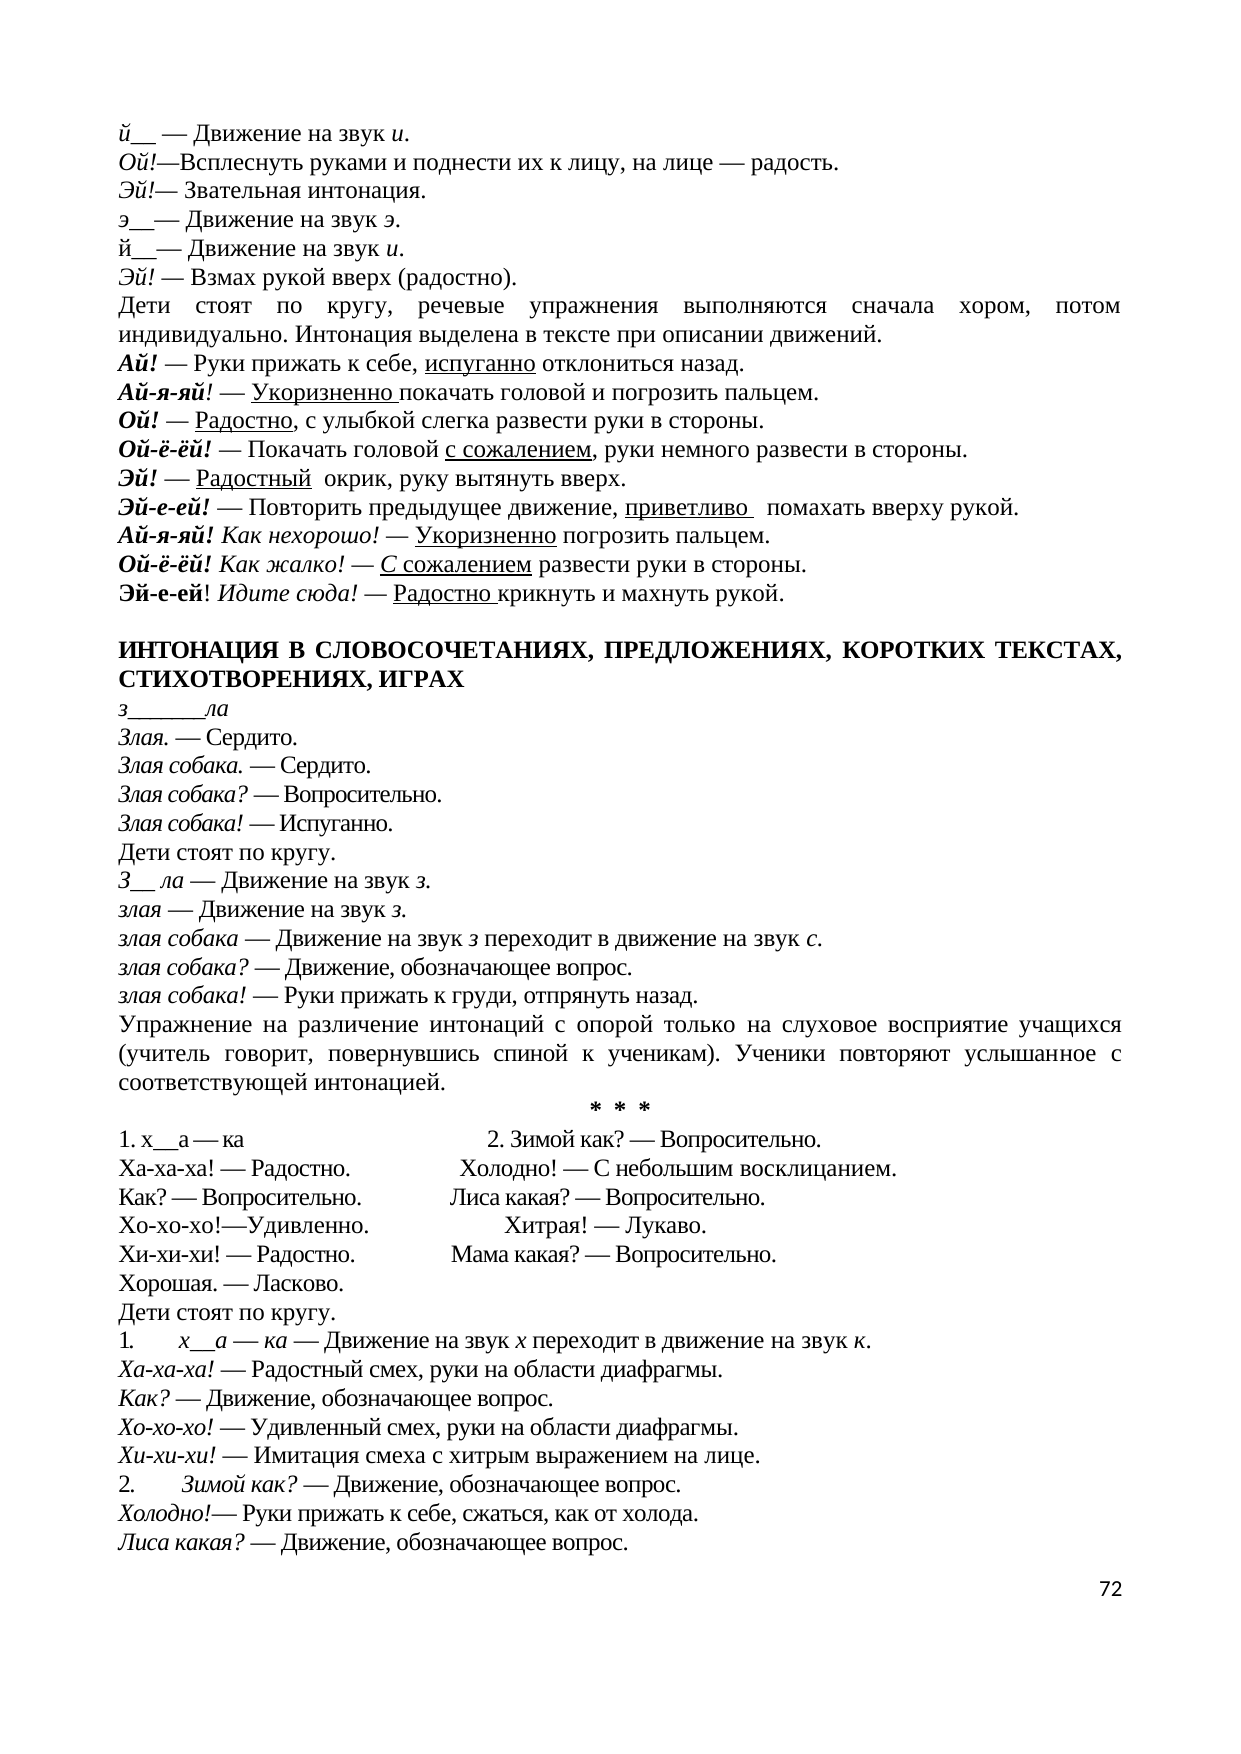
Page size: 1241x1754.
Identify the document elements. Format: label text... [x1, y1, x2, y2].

text Хо-хо-хо! — Удивленный смех, руки на области диафрагмы. [118, 1412, 1122, 1441]
text Хорошая. — Ласково. [118, 1268, 1122, 1297]
text злая собака? — Движение, обозначающее вопрос. [118, 952, 1122, 981]
text й__ — Движение на звук и. [118, 118, 1122, 147]
text Эй-е-ей! — Повторить предыдущее движение, приветливо помахать вверху рукой. [118, 492, 1122, 521]
text Ой-ё-ёй! Как жалко! — С сожалением развести руки в стороны. [118, 549, 1122, 578]
text 1. х__а — ка — Движение на звук х переходит в движение на звук к. [118, 1326, 1122, 1354]
text злая собака! — Руки прижать к груди, отпрянуть назад. [118, 981, 1122, 1009]
text * * * [118, 1096, 1122, 1124]
text Ай-я-яй! — Укоризненно покачать головой и погрозить пальцем. [118, 377, 1122, 406]
text Эй!— Звательная интонация. [118, 176, 1122, 204]
text Ай-я-яй! Как нехорошо! — Укоризненно погрозить пальцем. [118, 521, 1122, 549]
text Эй-е-ей! Идите сюда! — Радостно крикнуть и махнуть рукой. [118, 578, 1122, 607]
text Злая собака. — Сердито. [118, 751, 1122, 779]
text Злая. — Сердито. [118, 722, 1122, 751]
text Холодно!— Руки прижать к себе, сжаться, как от холода. [118, 1498, 1122, 1527]
text Эй! — Взмах рукой вверх (радостно). [118, 262, 1122, 291]
text Хи-хи-хи! — Имитация смеха с хитрым выражением на лице. [118, 1441, 1122, 1469]
text э__— Движение на звук э. [118, 204, 1122, 233]
text злая — Движение на звук з. [118, 894, 1122, 923]
text Злая собака! — Испуганно. [118, 808, 1122, 837]
text Дети стоят по кругу. [118, 837, 1122, 866]
text Злая собака? — Вопросительно. [118, 779, 1122, 808]
text Хи-хи-хи! — Радостно. Мама какая? — Вопросительно. [118, 1239, 1122, 1268]
text Ой!—Всплеснуть руками и поднести их к лицу, на лице — радость. [118, 147, 1122, 176]
text Как? — Движение, обозначающее вопрос. [118, 1383, 1122, 1412]
text 2. Зимой как? — Движение, обозначающее вопрос. [118, 1469, 1122, 1498]
text Эй! — Радостный окрик, руку вытянуть вверх. [118, 463, 1122, 492]
text Хо-хо-хо!—Удивленно. Хитрая! — Лукаво. [118, 1211, 1122, 1239]
text злая собака — Движение на звук з переходит в движение на звук с. [118, 923, 1122, 952]
text Дети стоят по кругу, речевые упражнения выполняются сначала хором, потом индивидуально. Интонация выделена в тексте при описании движений. [118, 291, 1122, 348]
text Ай! — Руки прижать к себе, испуганно отклониться назад. [118, 348, 1122, 377]
text з ла [118, 693, 1122, 722]
text Ха-ха-ха! — Радостный смех, руки на области диафрагмы. [118, 1354, 1122, 1383]
text Ой-ё-ёй! — Покачать головой с сожалением, руки немного развести в стороны. [118, 434, 1122, 463]
text Упражнение на различение интонаций с опорой только на слуховое восприятие учащихся (учитель говорит, повернувшись спиной к ученикам). Ученики повторяют услышанное с соответствующей интонацией. [118, 1009, 1122, 1096]
text ИНТОНАЦИЯ В СЛОВОСОЧЕТАНИЯХ, ПРЕДЛОЖЕНИЯХ, КОРОТКИХ ТЕКСТАХ, СТИХОТВОРЕНИЯХ, ИГРАХ [118, 636, 1122, 693]
text Лиса какая? — Движение, обозначающее вопрос. [118, 1527, 1122, 1556]
text Ха-ха-ха! — Радостно. Холодно! — С небольшим восклицанием. [118, 1153, 1122, 1182]
text й__— Движение на звук и. [118, 233, 1122, 262]
text З__ ла — Движение на звук з. [118, 866, 1122, 894]
text 1. х__а — ка 2. Зимой как? — Вопросительно. [118, 1124, 1122, 1153]
text Дети стоят по кругу. [118, 1297, 1122, 1326]
text Как? — Вопросительно. Лиса какая? — Вопросительно. [118, 1182, 1122, 1211]
text Ой! — Радостно, с улыбкой слегка развести руки в стороны. [118, 406, 1122, 434]
